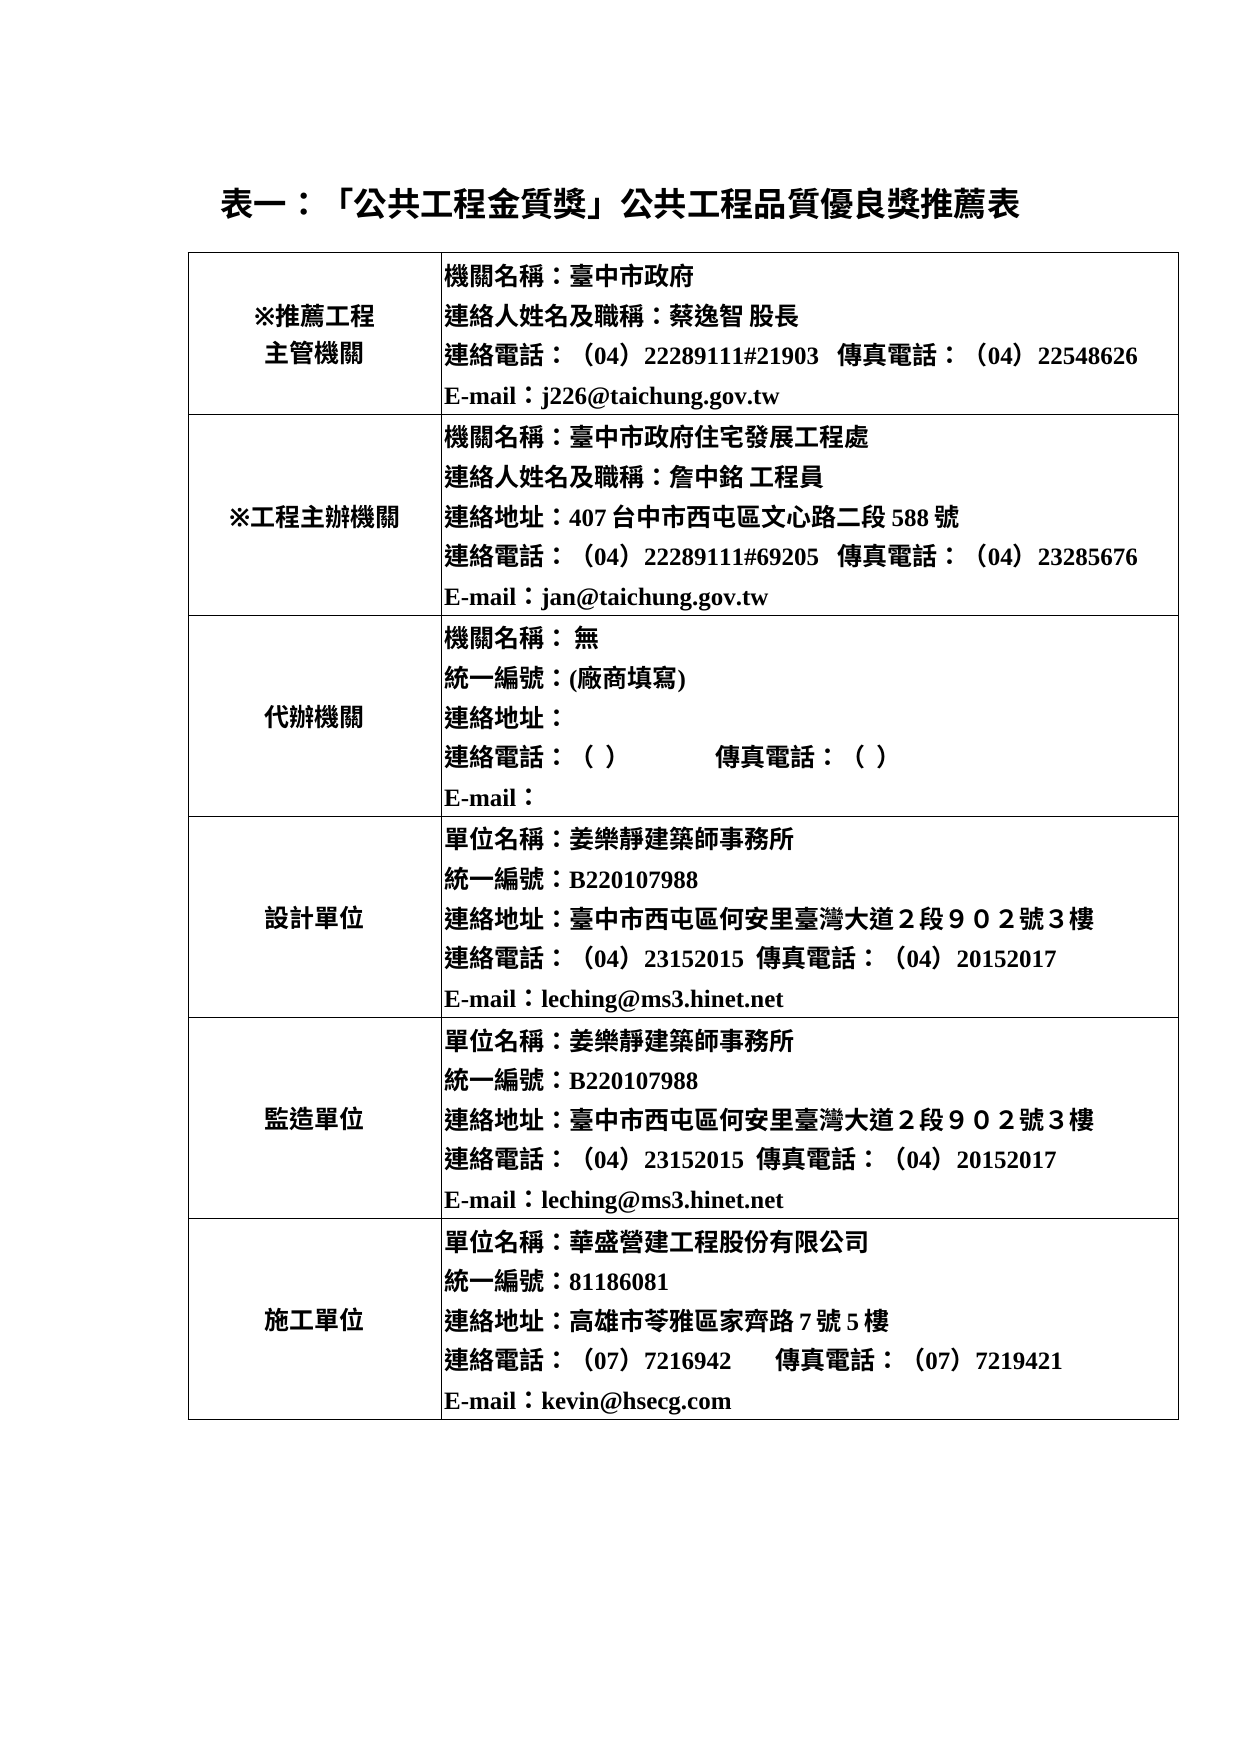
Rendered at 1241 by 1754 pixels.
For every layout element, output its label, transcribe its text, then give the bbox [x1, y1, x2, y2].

table_cell 監造單位 [189, 1018, 441, 1218]
table_header ※推薦工程 主管機關 [189, 253, 441, 413]
table_cell 單位名稱：姜樂靜建築師事務所 統一編號：B220107988 連絡地址：臺中市西屯區何安里臺灣大道２段９０２號３樓 連絡電話：（04）23152015 傳真電話：（04）20152017 E-mail：leching@ms3.hinet.net [442, 817, 1178, 1017]
table_cell 代辦機關 [189, 616, 441, 816]
table_header 機關名稱：臺中市政府 連絡人姓名及職稱：蔡逸智 股長 連絡電話：（04）22289111#21903 傳真電話：（04）22548626 E-mail：j226@taichung.gov.tw [442, 253, 1178, 413]
table_cell 機關名稱： 無 統一編號：(廠商填寫) 連絡地址： 連絡電話：（ ） 傳真電話：（ ） E-mail： [442, 616, 1178, 816]
table_cell 施工單位 [189, 1219, 441, 1419]
table_cell 機關名稱：臺中市政府住宅發展工程處 連絡人姓名及職稱：詹中銘 工程員 連絡地址：407台中市西屯區文心路二段588號 連絡電話：（04）22289111#69205 傳真電話：（04）23285676 E-mail：jan@taichung.gov.tw [442, 415, 1178, 614]
table_cell 單位名稱：姜樂靜建築師事務所 統一編號：B220107988 連絡地址：臺中市西屯區何安里臺灣大道２段９０２號３樓 連絡電話：（04）23152015 傳真電話：（04）20152017 E-mail：leching@ms3.hinet.net [442, 1018, 1178, 1218]
table_cell 設計單位 [189, 817, 441, 1017]
table_cell 單位名稱：華盛營建工程股份有限公司 統一編號：81186081 連絡地址：高雄市苓雅區家齊路7號5樓 連絡電話：（07）7216942 傳真電話：（07）7219421 E-mail：kevin@hsecg.com [442, 1219, 1178, 1419]
table_cell ※工程主辦機關 [189, 415, 441, 614]
text 表一：「公共工程金質獎」公共工程品質優良獎推薦表 [187, 164, 1053, 239]
